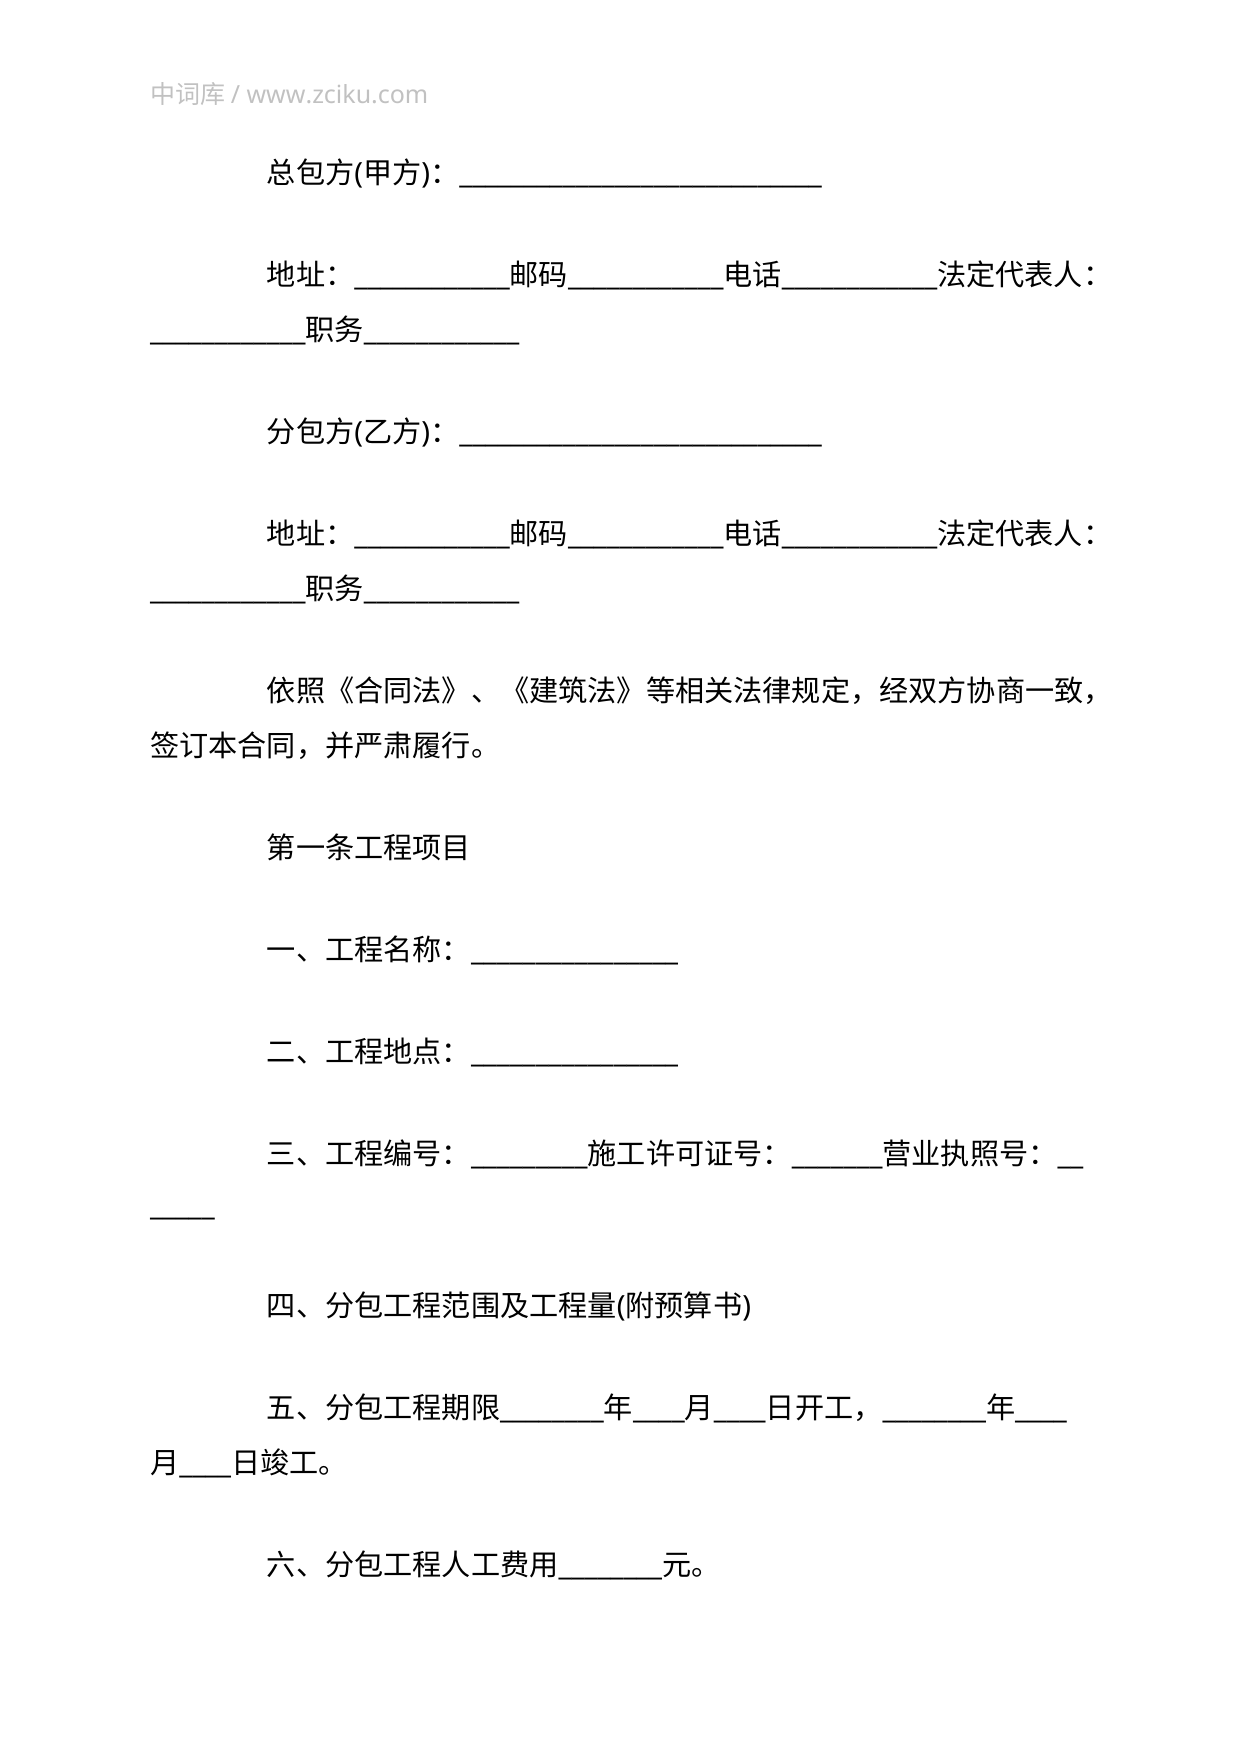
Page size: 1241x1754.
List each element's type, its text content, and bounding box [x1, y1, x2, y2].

text 一、工程名称：________________ [150, 926, 1090, 969]
text 六、分包工程人工费用________元。 [150, 1542, 1090, 1584]
text 依照《合同法》、《建筑法》等相关法律规定，经双方协商一致，签订本合同，并严肃履行。 [150, 668, 1090, 765]
text 地址：____________邮码____________电话____________法定代表人：____________职务____________ [150, 511, 1090, 608]
text 四、分包工程范围及工程量(附预算书) [150, 1283, 1090, 1325]
text 地址：____________邮码____________电话____________法定代表人：____________职务____________ [150, 252, 1090, 349]
text 五、分包工程期限________年____月____日开工，________年____月____日竣工。 [150, 1385, 1090, 1482]
text 分包方(乙方)：____________________________ [150, 409, 1090, 451]
text 总包方(甲方)：____________________________ [150, 150, 1090, 192]
text 二、工程地点：________________ [150, 1028, 1090, 1071]
text 三、工程编号：_________施工许可证号：_______营业执照号：_______ [150, 1130, 1090, 1224]
text 第一条工程项目 [150, 824, 1090, 867]
